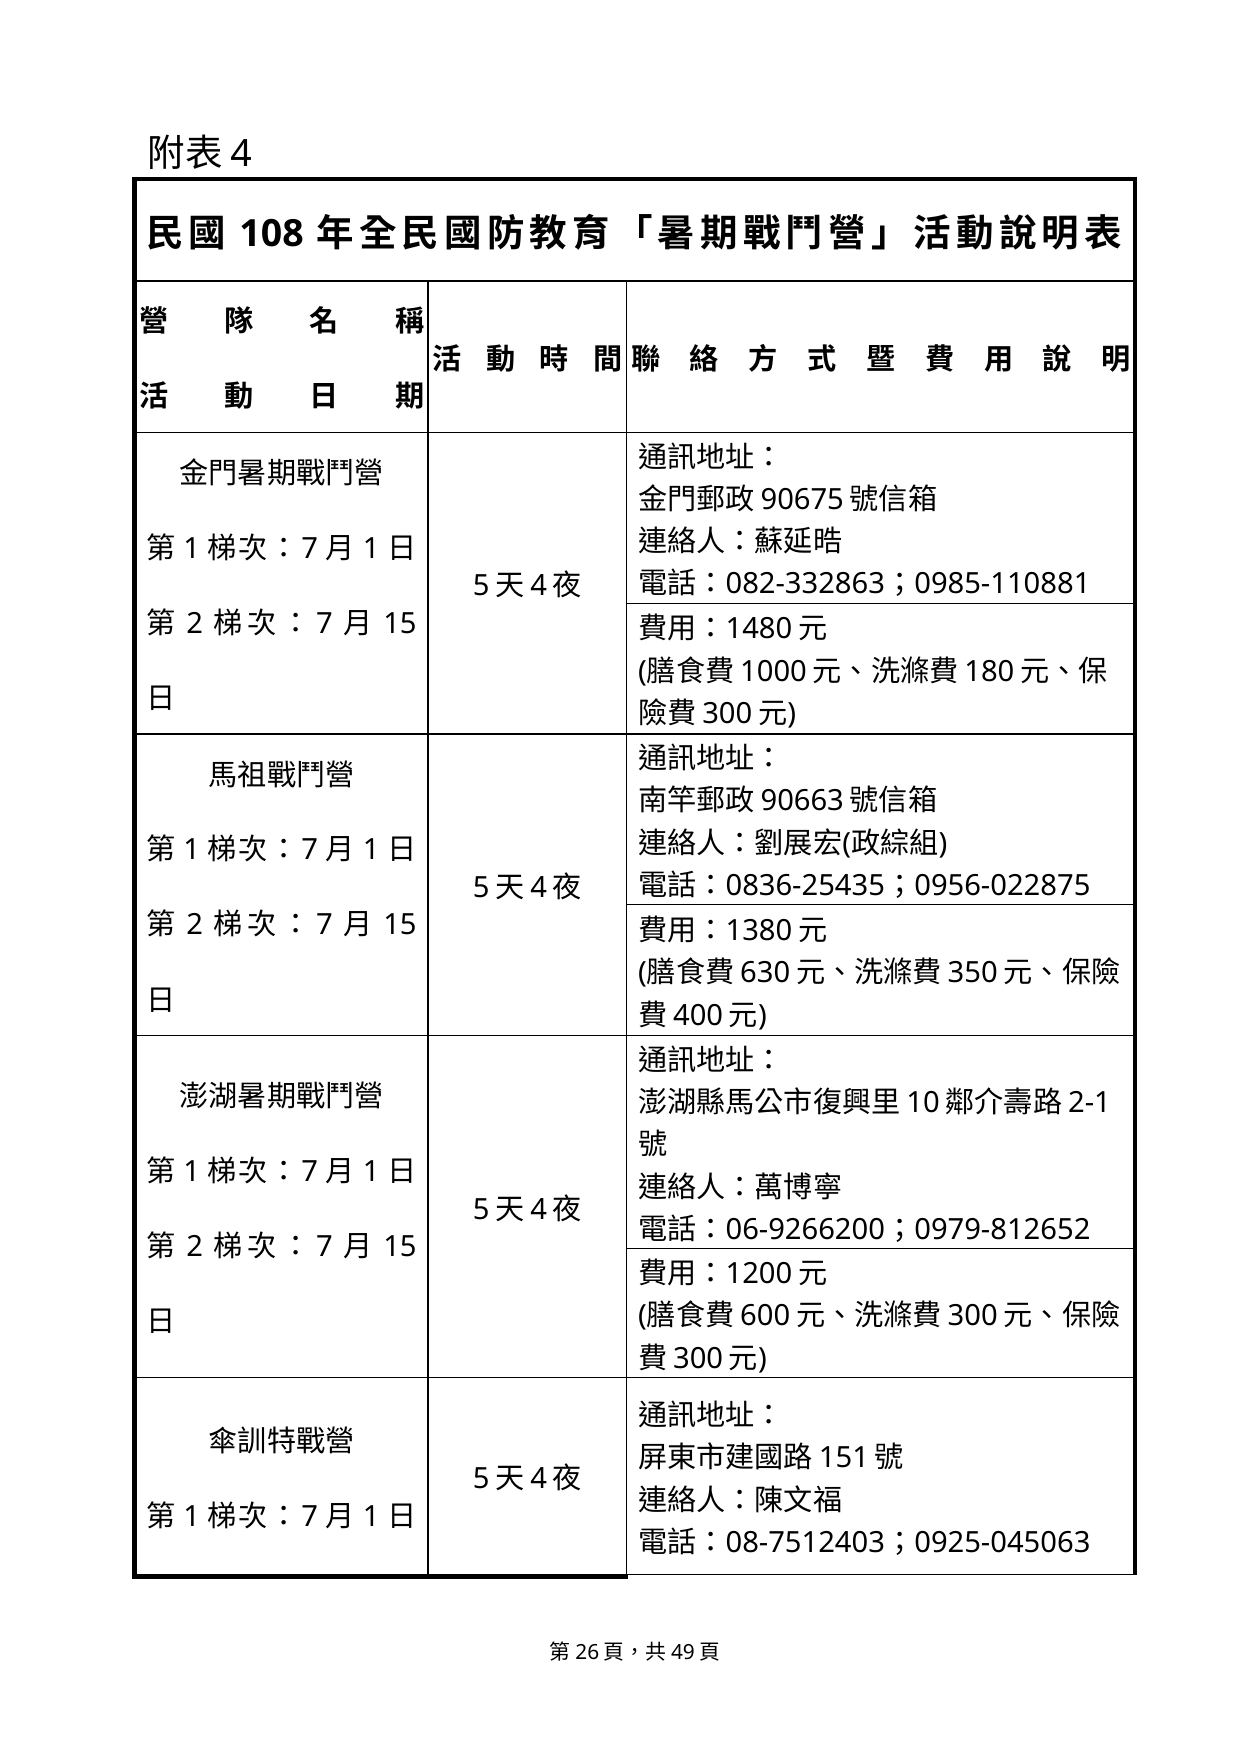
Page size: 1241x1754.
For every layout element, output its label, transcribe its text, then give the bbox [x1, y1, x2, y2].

table_cell 5天4夜 [429, 735, 626, 1035]
table_cell 通訊地址： 屏東市建國路151號 連絡人：陳文福 電話：08-7512403；0925-045063 [627, 1378, 1133, 1574]
table_cell 營隊名稱 活動日期 [137, 282, 427, 432]
table_cell 費用：1480元 (膳食費1000元、洗滌費180元、保險費300元) [627, 604, 1133, 733]
table_cell 通訊地址： 金門郵政90675號信箱 連絡人：蘇延晧 電話：082-332863；0985-110881 [627, 433, 1133, 602]
table_cell 聯絡方式暨費用說明 [627, 282, 1133, 432]
table_cell 通訊地址： 澎湖縣馬公市復興里10鄰介壽路2-1號 連絡人：萬博寧 電話：06-9266200；0979-812652 [627, 1036, 1133, 1248]
table_header 民國108年全民國防教育「暑期戰鬥營」活動說明表 [137, 181, 1133, 280]
table_cell 5天4夜 [429, 1036, 626, 1377]
table_cell 金門暑期戰鬥營 第1梯次：7月1日 第2梯次：7月15日 [137, 433, 427, 733]
text 附表4 [148, 127, 1109, 177]
table_cell 5天4夜 [429, 1378, 626, 1574]
table_cell 費用：1200元 (膳食費600元、洗滌費300元、保險費300元) [627, 1249, 1133, 1377]
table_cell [137, 1378, 427, 1574]
table_cell 活動時間 [429, 282, 626, 432]
table_cell 通訊地址： 南竿郵政90663號信箱 連絡人：劉展宏(政綜組) 電話：0836-25435；0956-022875 [627, 735, 1133, 904]
table_cell 5天4夜 [429, 433, 626, 733]
table_cell 費用：1380元 (膳食費630元、洗滌費350元、保險費400元) [627, 905, 1133, 1035]
table_cell 澎湖暑期戰鬥營 第1梯次：7月1日 第2梯次：7月15日 [137, 1036, 427, 1377]
table_cell 馬祖戰鬥營 第1梯次：7月1日 第2梯次：7月15日 [137, 735, 427, 1035]
